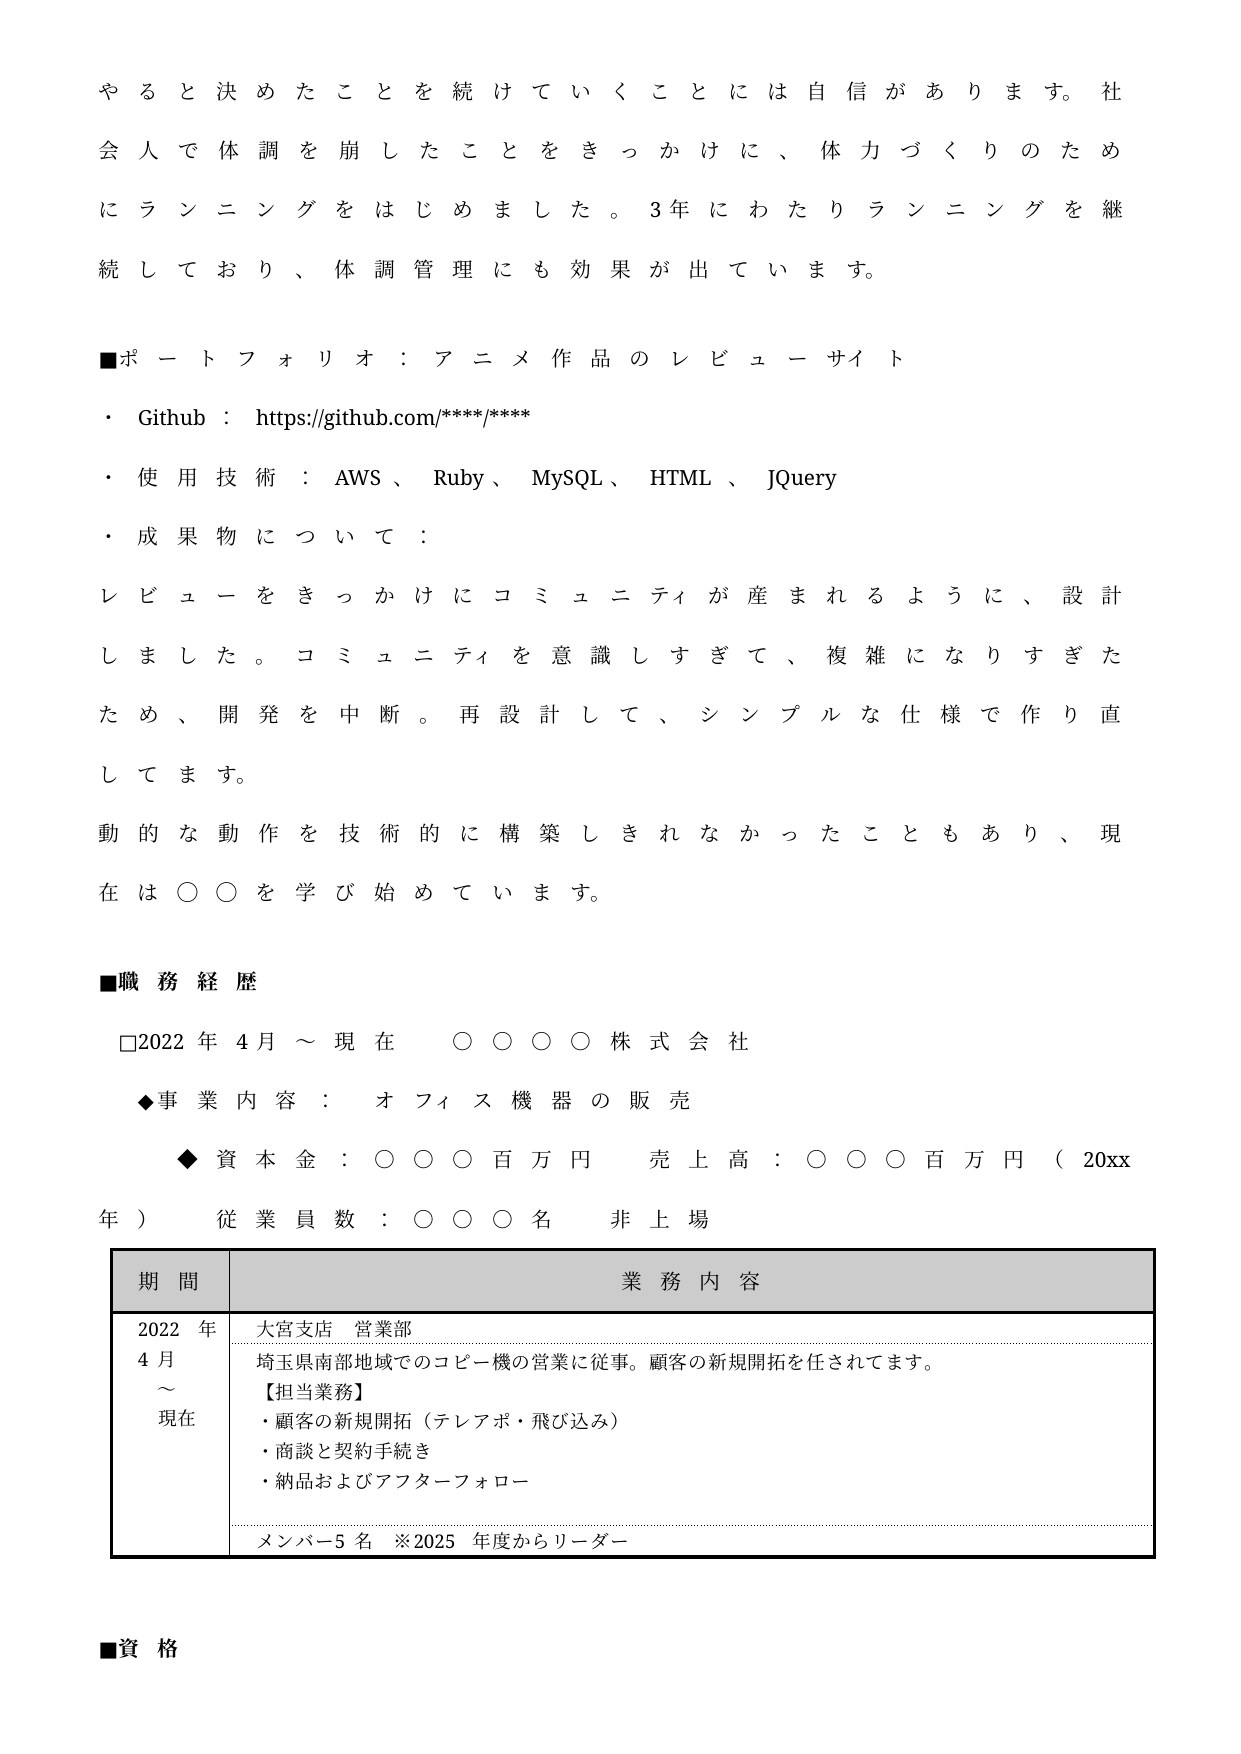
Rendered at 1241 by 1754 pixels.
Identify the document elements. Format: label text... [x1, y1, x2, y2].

table_cell 大宮支店 営業部 [230, 1314, 1153, 1343]
table_cell メンバー5名 ※2025年度からリーダー [230, 1525, 1153, 1555]
text ・成果物について： [98, 506, 1142, 565]
text ◆事業内容： オフィス機器の販売 [98, 1070, 1142, 1129]
text 動的な動作を技術的に構築しきれなかったこともあり、現在は◯◯を学び始めています。 [98, 803, 1142, 921]
text レビューをきっかけにコミュニティが産まれるように、設計しました。コミュニティを意識しすぎて、複雑になりすぎたため、開発を中断。再設計して、シンプルな仕様で作り直してます。 [98, 565, 1142, 803]
text ・Github：https://github.com/****/**** [98, 387, 1142, 446]
text □2022年4月～現在 ○○○○株式会社 [98, 1011, 1142, 1070]
table_header 業務内容 [230, 1251, 1153, 1311]
text ■ポートフォリオ：アニメ作品のレビューサイト [98, 328, 1142, 387]
table_header 期間 [113, 1251, 229, 1311]
text ■職務経歴 [98, 951, 1142, 1011]
text ■資格 [98, 1618, 1142, 1677]
text やると決めたことを続けていくことには自信があります。社会人で体調を崩したことをきっかけに、体力づくりのためにランニングをはじめました。3年にわたりランニングを継続しており、体調管理にも効果が出ています。 [98, 61, 1142, 298]
text ・使用技術：AWS、Ruby、MySQL、HTML、JQuery [98, 446, 1142, 506]
text ◆資本金：○○○百万円 売上高：○○○百万円（20xx年） 従業員数：○○○名 非上場 [98, 1129, 1142, 1248]
table_cell 埼玉県南部地域でのコピー機の営業に従事。顧客の新規開拓を任されてます。 【担当業務】 ・顧客の新規開拓（テレアポ・飛び込み） ・商談と契約手続き ・納品およびアフターフォロー [230, 1343, 1153, 1524]
table_cell 2022年4月 ～ 現在 [113, 1314, 229, 1555]
